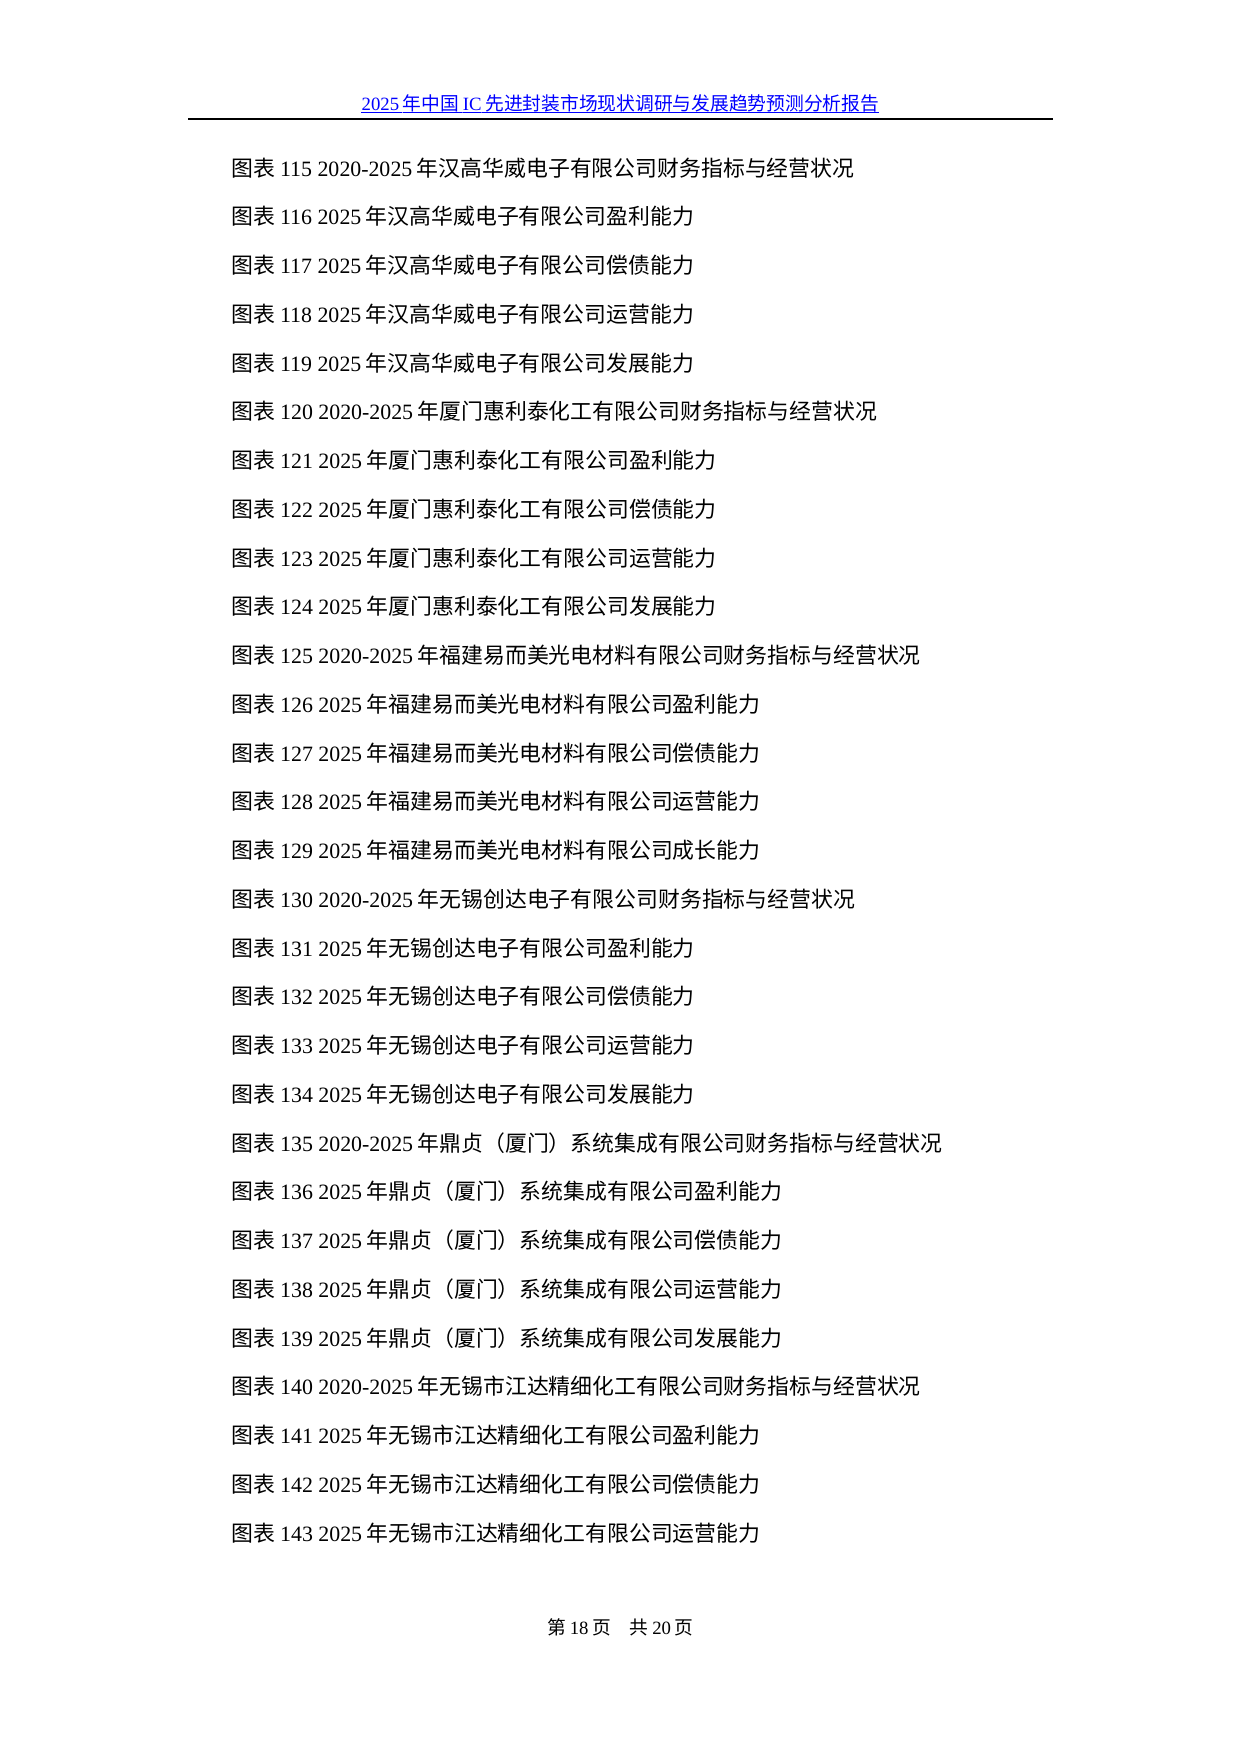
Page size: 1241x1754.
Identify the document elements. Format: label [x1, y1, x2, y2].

text [187, 150, 1053, 1548]
